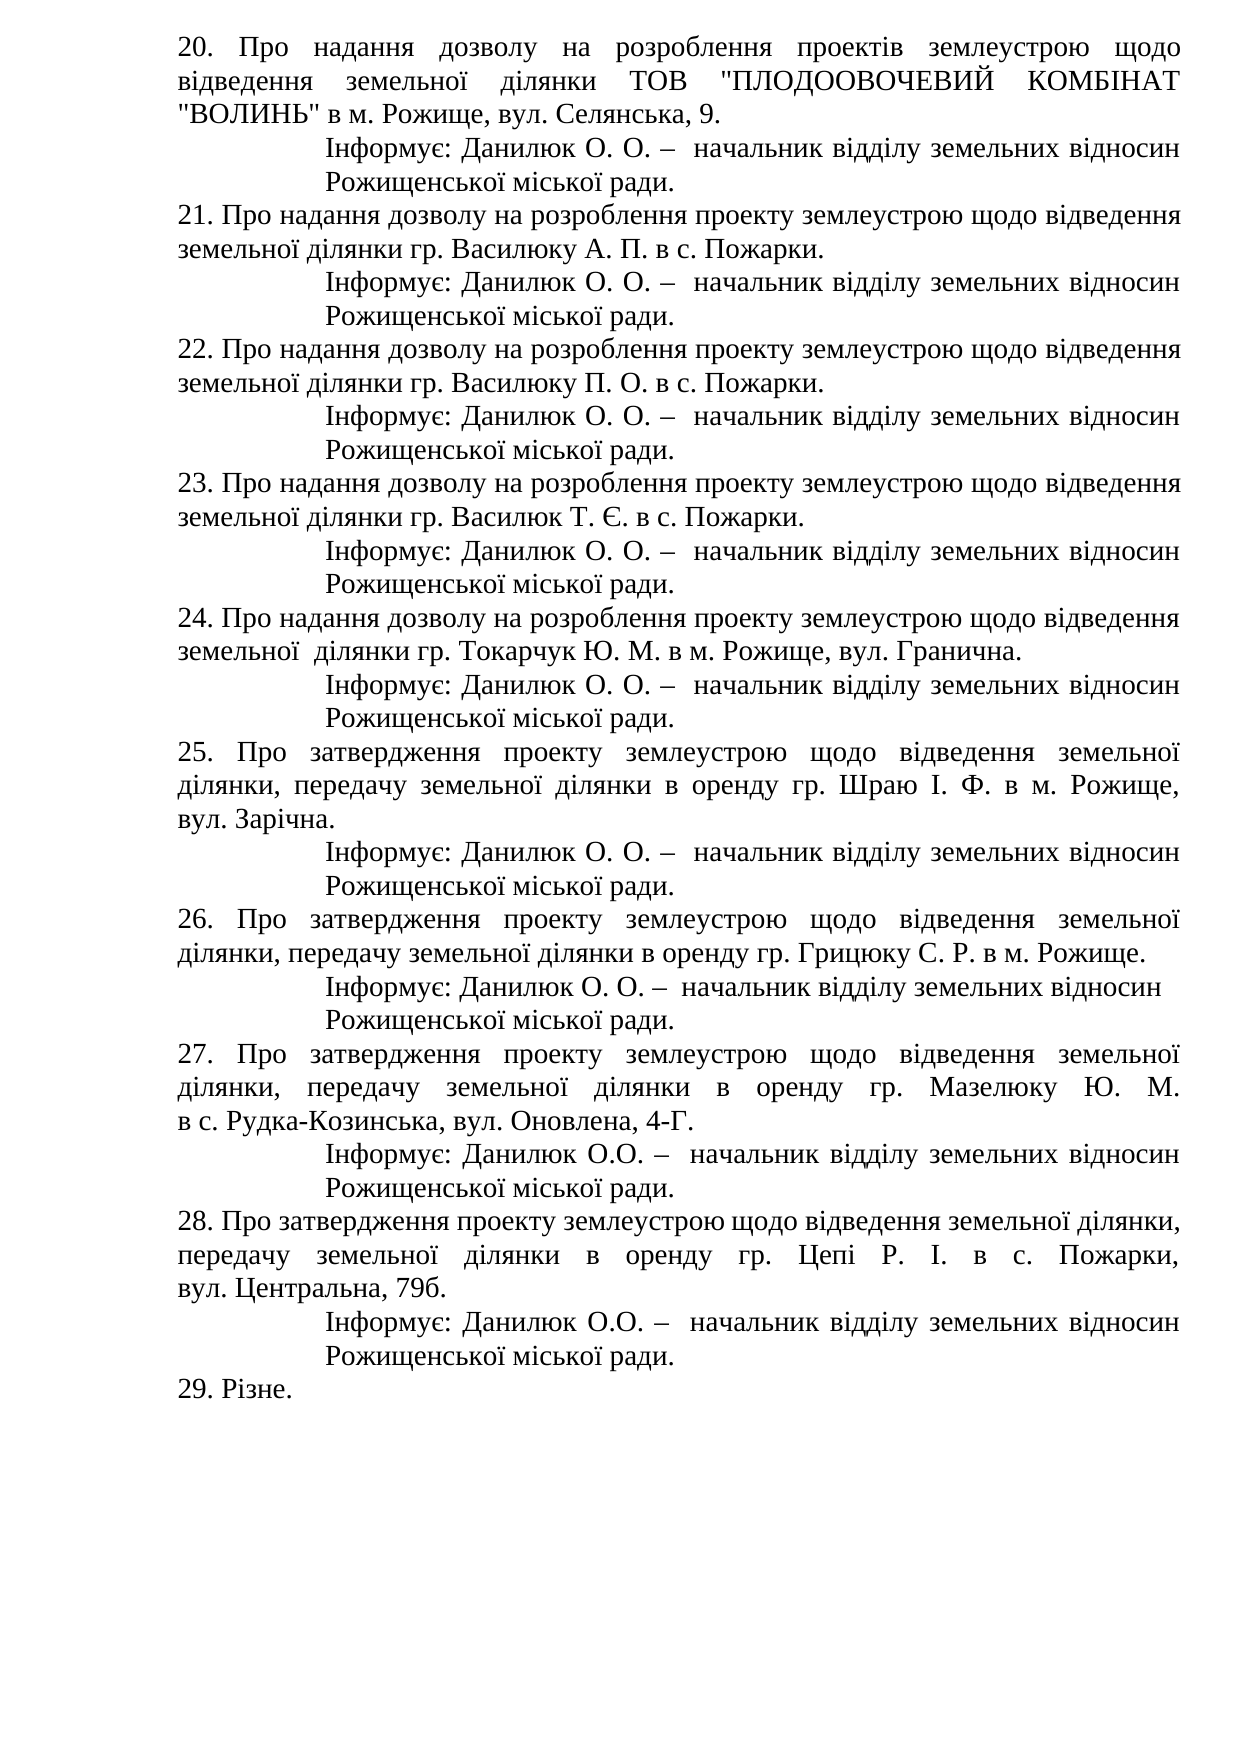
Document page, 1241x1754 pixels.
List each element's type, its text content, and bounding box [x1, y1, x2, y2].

text Інформує: Данилюк О. О. – начальник відділу земельних відносин Рожищенської міської ради. [325, 834, 1181, 902]
text Інформує: Данилюк О. О. – начальник відділу земельних відносин Рожищенської міської ради. [325, 667, 1181, 734]
text Інформує: Данилюк О.О. – начальник відділу земельних відносин Рожищенської міської ради. [325, 1304, 1181, 1371]
text Інформує: Данилюк О. О. – начальник відділу земельних відносин Рожищенської міської ради. [325, 969, 1181, 1036]
text Інформує: Данилюк О.О. – начальник відділу земельних відносин Рожищенської міської ради. [325, 1136, 1181, 1203]
text 29. Різне. [177, 1371, 1181, 1405]
text 24. Про надання дозволу на розроблення проекту землеустрою щодо відведення земельної ділянки гр. Токарчук Ю. М. в м. Рожище, вул. Гранична. [177, 600, 1181, 667]
text Інформує: Данилюк О. О. – начальник відділу земельних відносин Рожищенської міської ради. [325, 398, 1181, 466]
text 22. Про надання дозволу на розроблення проекту землеустрою щодо відведення земельної ділянки гр. Василюку П. О. в с. Пожарки. [177, 331, 1181, 398]
text Інформує: Данилюк О. О. – начальник відділу земельних відносин Рожищенської міської ради. [325, 533, 1181, 600]
text 26. Про затвердження проекту землеустрою щодо відведення земельної ділянки, передачу земельної ділянки в оренду гр. Грицюку С. Р. в м. Рожище. [177, 902, 1181, 969]
text 23. Про надання дозволу на розроблення проекту землеустрою щодо відведення земельної ділянки гр. Василюк Т. Є. в с. Пожарки. [177, 466, 1181, 533]
text Інформує: Данилюк О. О. – начальник відділу земельних відносин Рожищенської міської ради. [325, 264, 1181, 331]
text 21. Про надання дозволу на розроблення проекту землеустрою щодо відведення земельної ділянки гр. Василюку А. П. в с. Пожарки. [177, 197, 1181, 264]
text 28. Про затвердження проекту землеустрою щодо відведення земельної ділянки, передачу земельної ділянки в оренду гр. Цепі Р. І. в с. Пожарки, вул. Центральна, 79б. [177, 1203, 1181, 1304]
text 20. Про надання дозволу на розроблення проектів землеустрою щодо відведення земельної ділянки ТОВ "ПЛОДООВОЧЕВИЙ КОМБІНАТ "ВОЛИНЬ" в м. Рожище, вул. Селянська, 9. [177, 29, 1181, 130]
list 27. Про затвердження проекту землеустрою щодо відведення земельної ділянки, передачу земельної ділянки в оренду гр. Мазелюку Ю. М. в с. Рудка-Козинська, вул. Оновлена, 4-Г. [177, 1036, 1181, 1136]
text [325, 130, 1181, 197]
text 25. Про затвердження проекту землеустрою щодо відведення земельної ділянки, передачу земельної ділянки в оренду гр. Шраю І. Ф. в м. Рожище, вул. Зарічна. [177, 734, 1181, 834]
